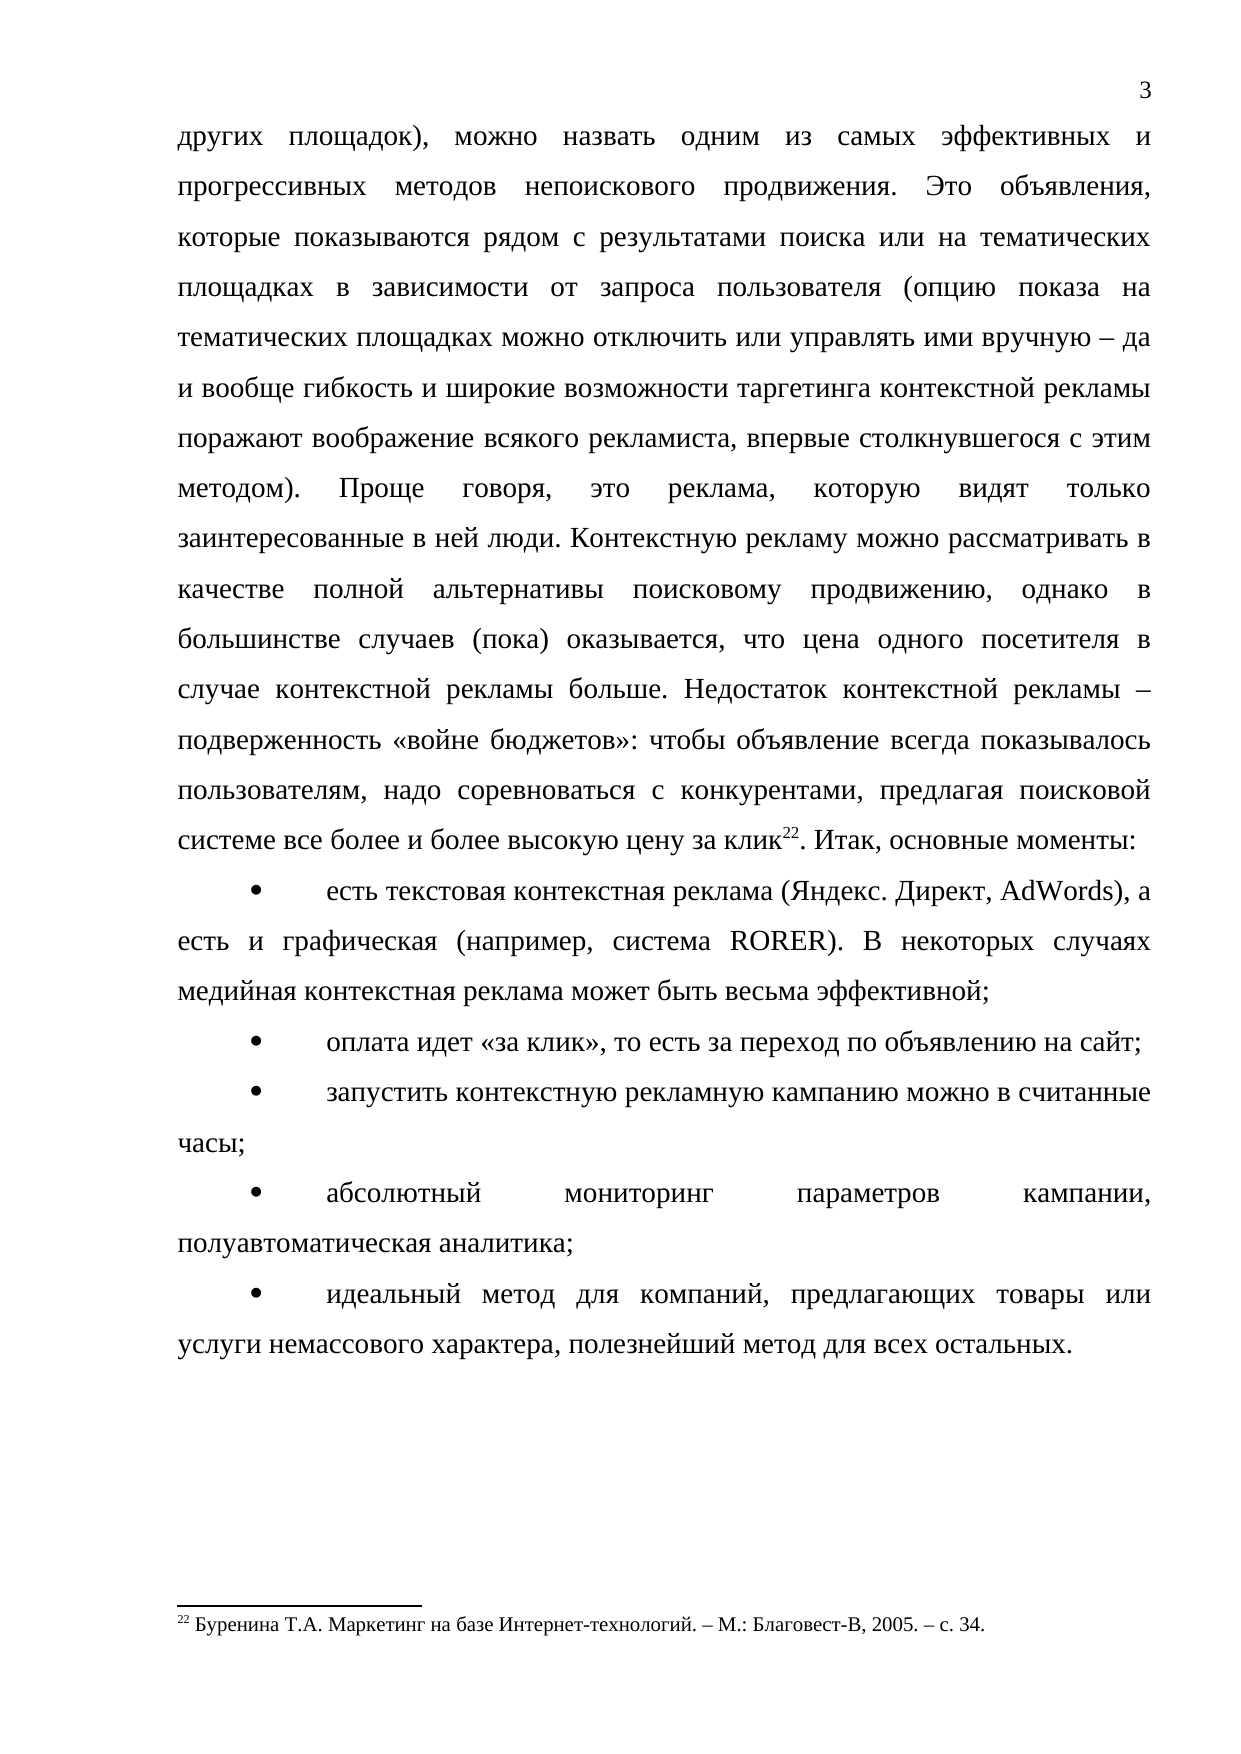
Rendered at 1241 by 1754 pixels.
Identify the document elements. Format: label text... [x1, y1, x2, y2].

list абсолютный мониторинг параметров кампании, полуавтоматическая аналитика; [177, 1175, 1152, 1259]
list оплата идет «за клик», то есть за переход по объявлению на сайт; [177, 1024, 1152, 1057]
list запустить контекстную рекламную кампанию можно в считанные часы; [177, 1074, 1152, 1158]
list есть текстовая контекстная реклама (Яндекс. Директ, AdWords), а есть и графическая (например, система RORER). В некоторых случаях медийная контекстная реклама может быть весьма эффективной; [177, 873, 1152, 1007]
list идеальный метод для компаний, предлагающих товары или услуги немассового характера, полезнейший метод для всех остальных. [177, 1276, 1152, 1360]
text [177, 118, 1152, 856]
